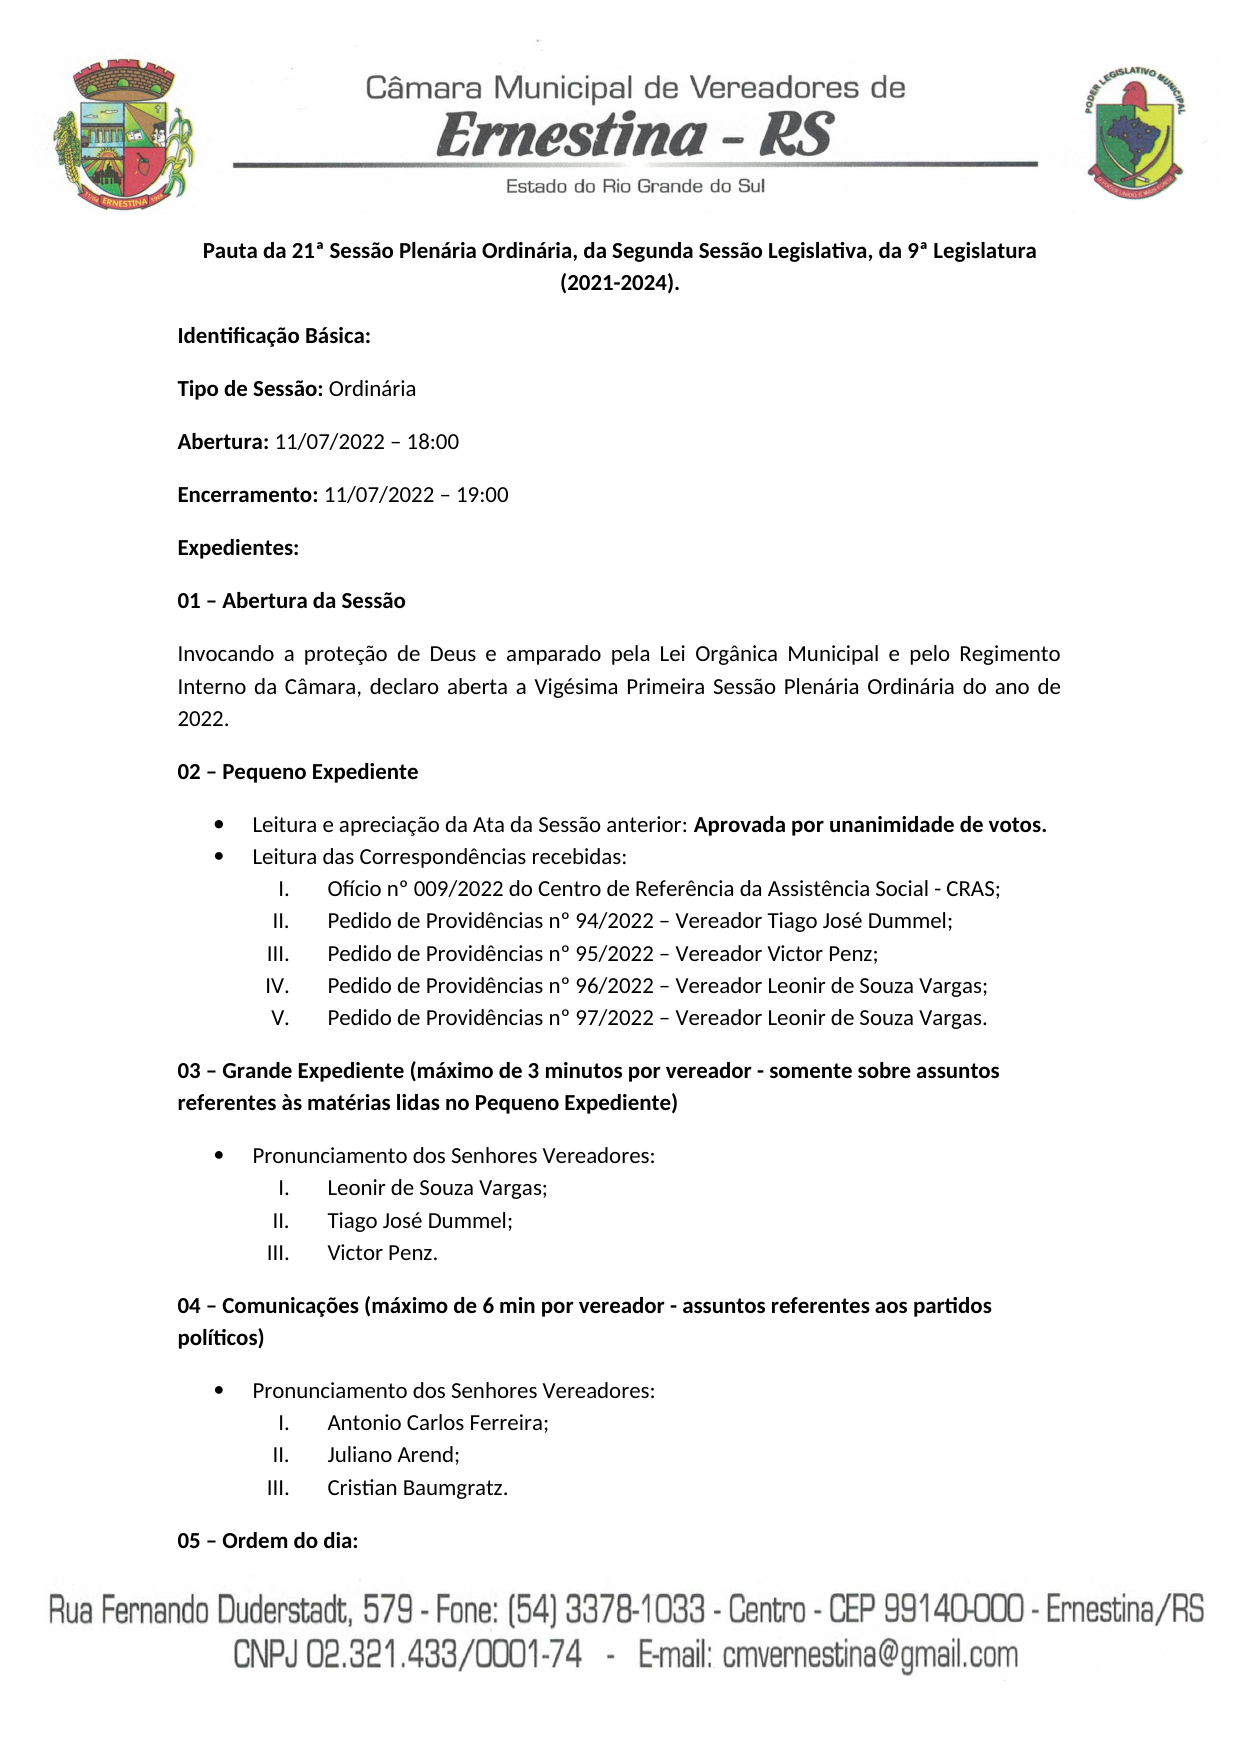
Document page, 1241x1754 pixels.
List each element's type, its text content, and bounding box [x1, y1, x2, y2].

text Expedientes: [177, 533, 1063, 562]
list Leitura das Correspondências recebidas: [215, 842, 1063, 870]
text 01 – Abertura da Sessão [177, 587, 1063, 614]
list Tiago José Dummel; [290, 1206, 1063, 1234]
list Pronunciamento dos Senhores Vereadores: [215, 1141, 1063, 1169]
list Pronunciamento dos Senhores Vereadores: [215, 1376, 1063, 1404]
text Abertura: 11/07/2022 – 18:00 [177, 427, 1063, 456]
text 02 – Pequeno Expediente [177, 757, 1063, 785]
text Pauta da 21ª Sessão Plenária Ordinária, da Segunda Sessão Legislativa, da 9ª Legislatura (2021-2024). [177, 236, 1063, 296]
list Antonio Carlos Ferreira; [290, 1408, 1063, 1436]
text Encerramento: 11/07/2022 – 19:00 [177, 481, 1063, 508]
text 05 – Ordem do dia: [177, 1526, 1063, 1554]
text 03 – Grande Expediente (máximo de 3 minutos por vereador - somente sobre assuntos referentes às matérias lidas no Pequeno Expediente) [177, 1056, 1063, 1116]
text Tipo de Sessão: Ordinária [177, 374, 1063, 402]
list Pedido de Providências nº 96/2022 – Vereador Leonir de Souza Vargas; [290, 971, 1063, 999]
list Juliano Arend; [290, 1441, 1063, 1468]
list Pedido de Providências nº 95/2022 – Vereador Victor Penz; [290, 939, 1063, 967]
list Pedido de Providências nº 94/2022 – Vereador Tiago José Dummel; [290, 907, 1063, 934]
text 04 – Comunicações (máximo de 6 min por vereador - assuntos referentes aos partidos políticos) [177, 1291, 1063, 1351]
text Identificação Básica: [177, 321, 1063, 349]
list Pedido de Providências nº 97/2022 – Vereador Leonir de Souza Vargas. [290, 1003, 1063, 1031]
list Leonir de Souza Vargas; [290, 1173, 1063, 1202]
list Leitura e apreciação da Ata da Sessão anterior: Aprovada por unanimidade de votos. [215, 810, 1063, 838]
list Ofício nº 009/2022 do Centro de Referência da Assistência Social - CRAS; [290, 874, 1063, 902]
list Victor Penz. [290, 1238, 1063, 1266]
text Invocando a proteção de Deus e amparado pela Lei Orgânica Municipal e pelo Regimento Interno da Câmara, declaro aberta a Vigésima Primeira Sessão Plenária Ordinária do ano de 2022. [177, 639, 1063, 732]
list Cristian Baumgratz. [290, 1473, 1063, 1501]
